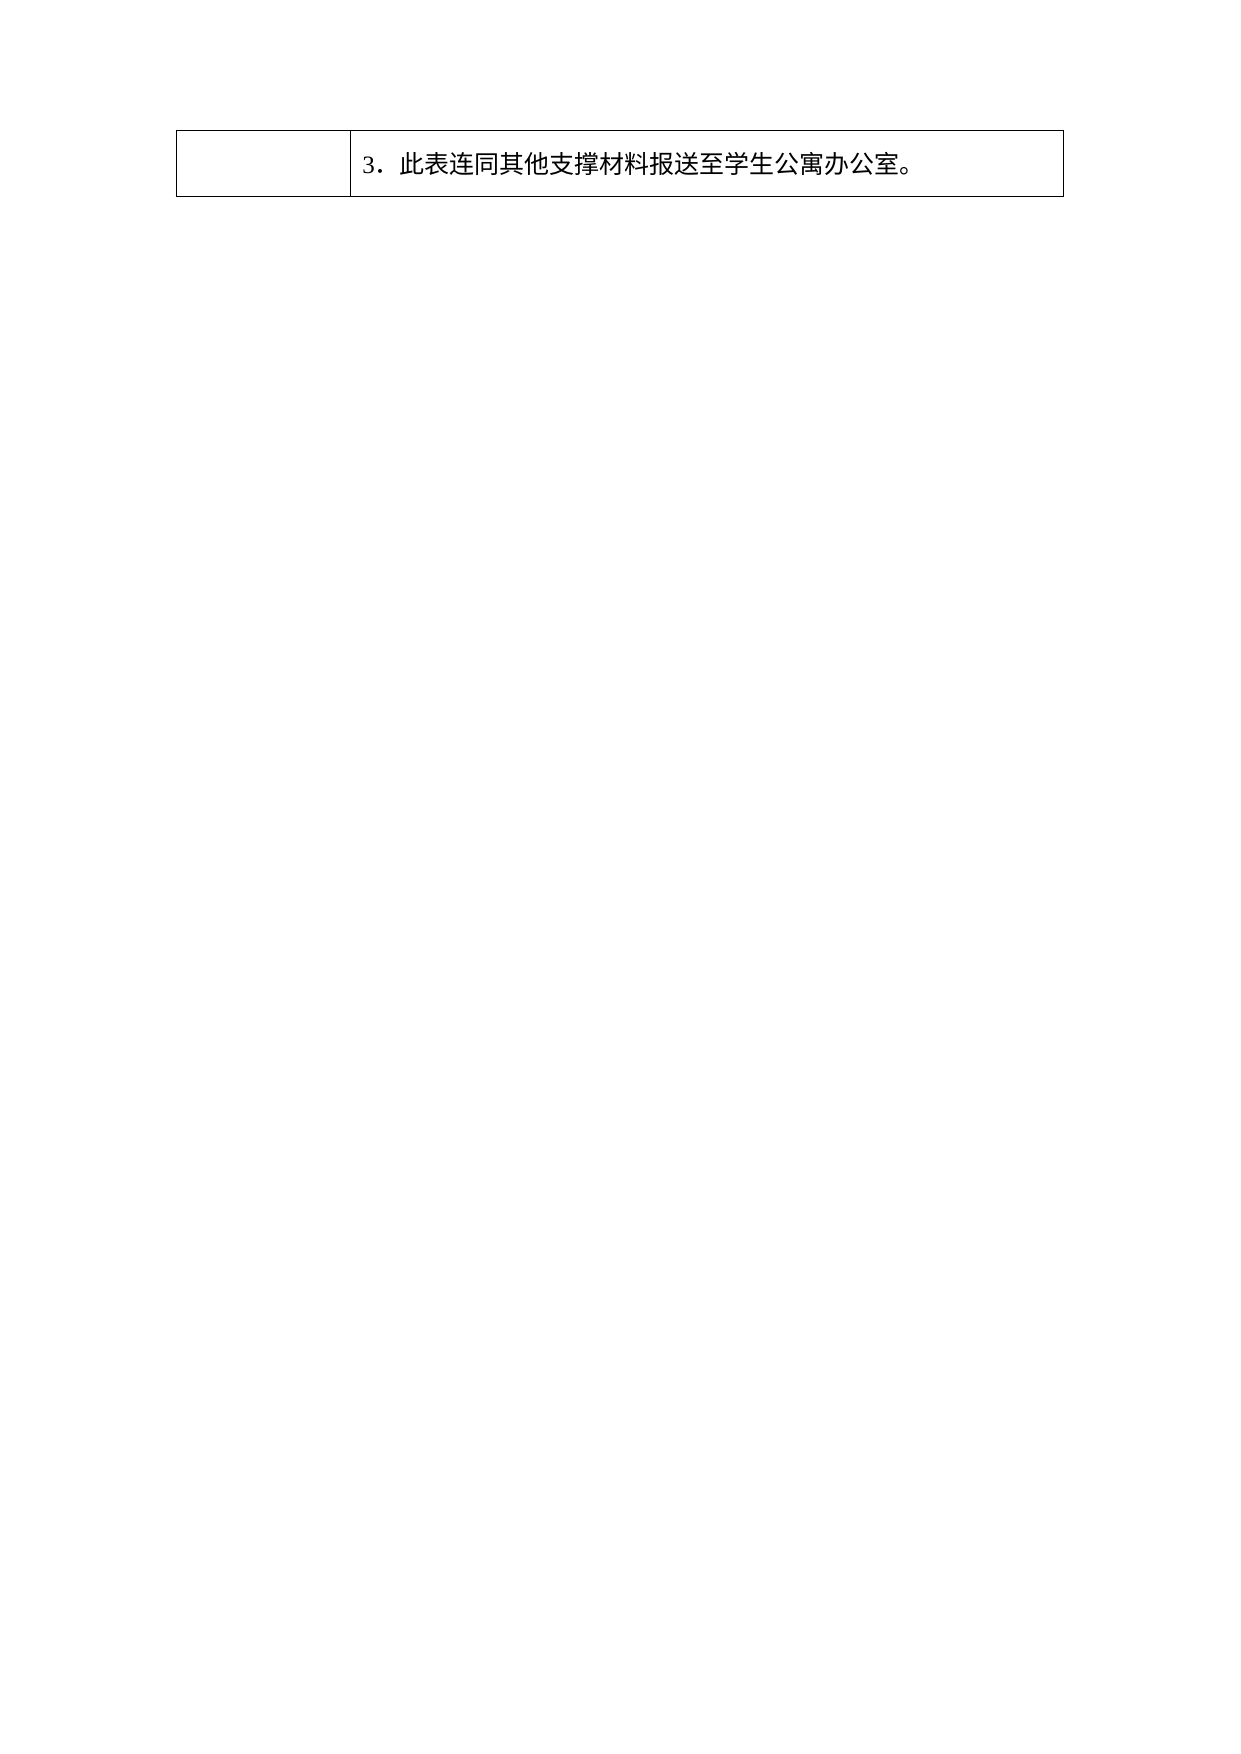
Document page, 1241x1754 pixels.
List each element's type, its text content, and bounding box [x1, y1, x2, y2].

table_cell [351, 131, 1063, 196]
table_cell 备注 [177, 131, 350, 196]
